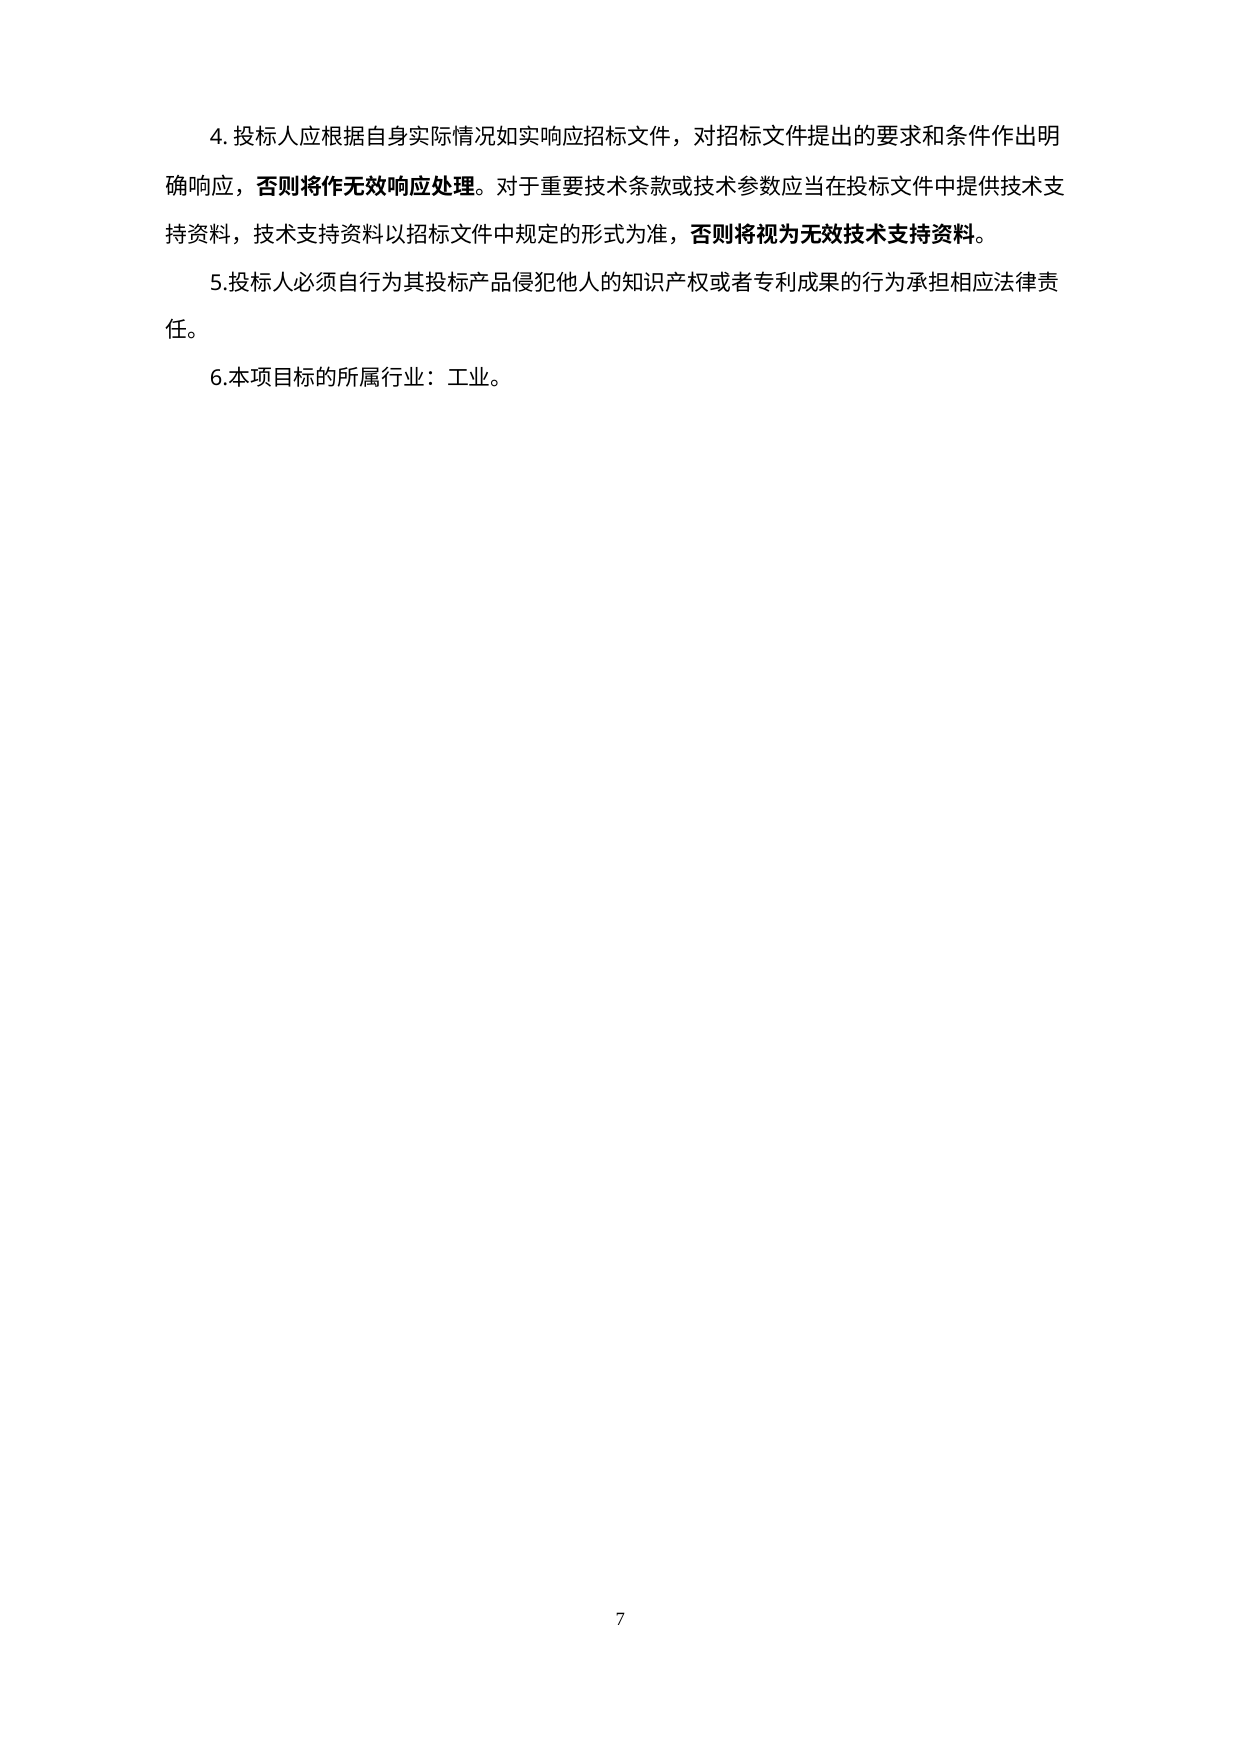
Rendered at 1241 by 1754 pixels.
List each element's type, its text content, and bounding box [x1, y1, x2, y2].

text 5.投标人必须自行为其投标产品侵犯他人的知识产权或者专利成果的行为承担相应法律责任。 [165, 264, 1075, 344]
text 6.本项目标的所属行业：工业。 [165, 359, 1075, 391]
text 4. 投标人应根据自身实际情况如实响应招标文件，对招标文件提出的要求和条件作出明确响应，否则将作无效响应处理。对于重要技术条款或技术参数应当在投标文件中提供技术支持资料，技术支持资料以招标文件中规定的形式为准，否则将视为无效技术支持资料。 [165, 118, 1075, 249]
